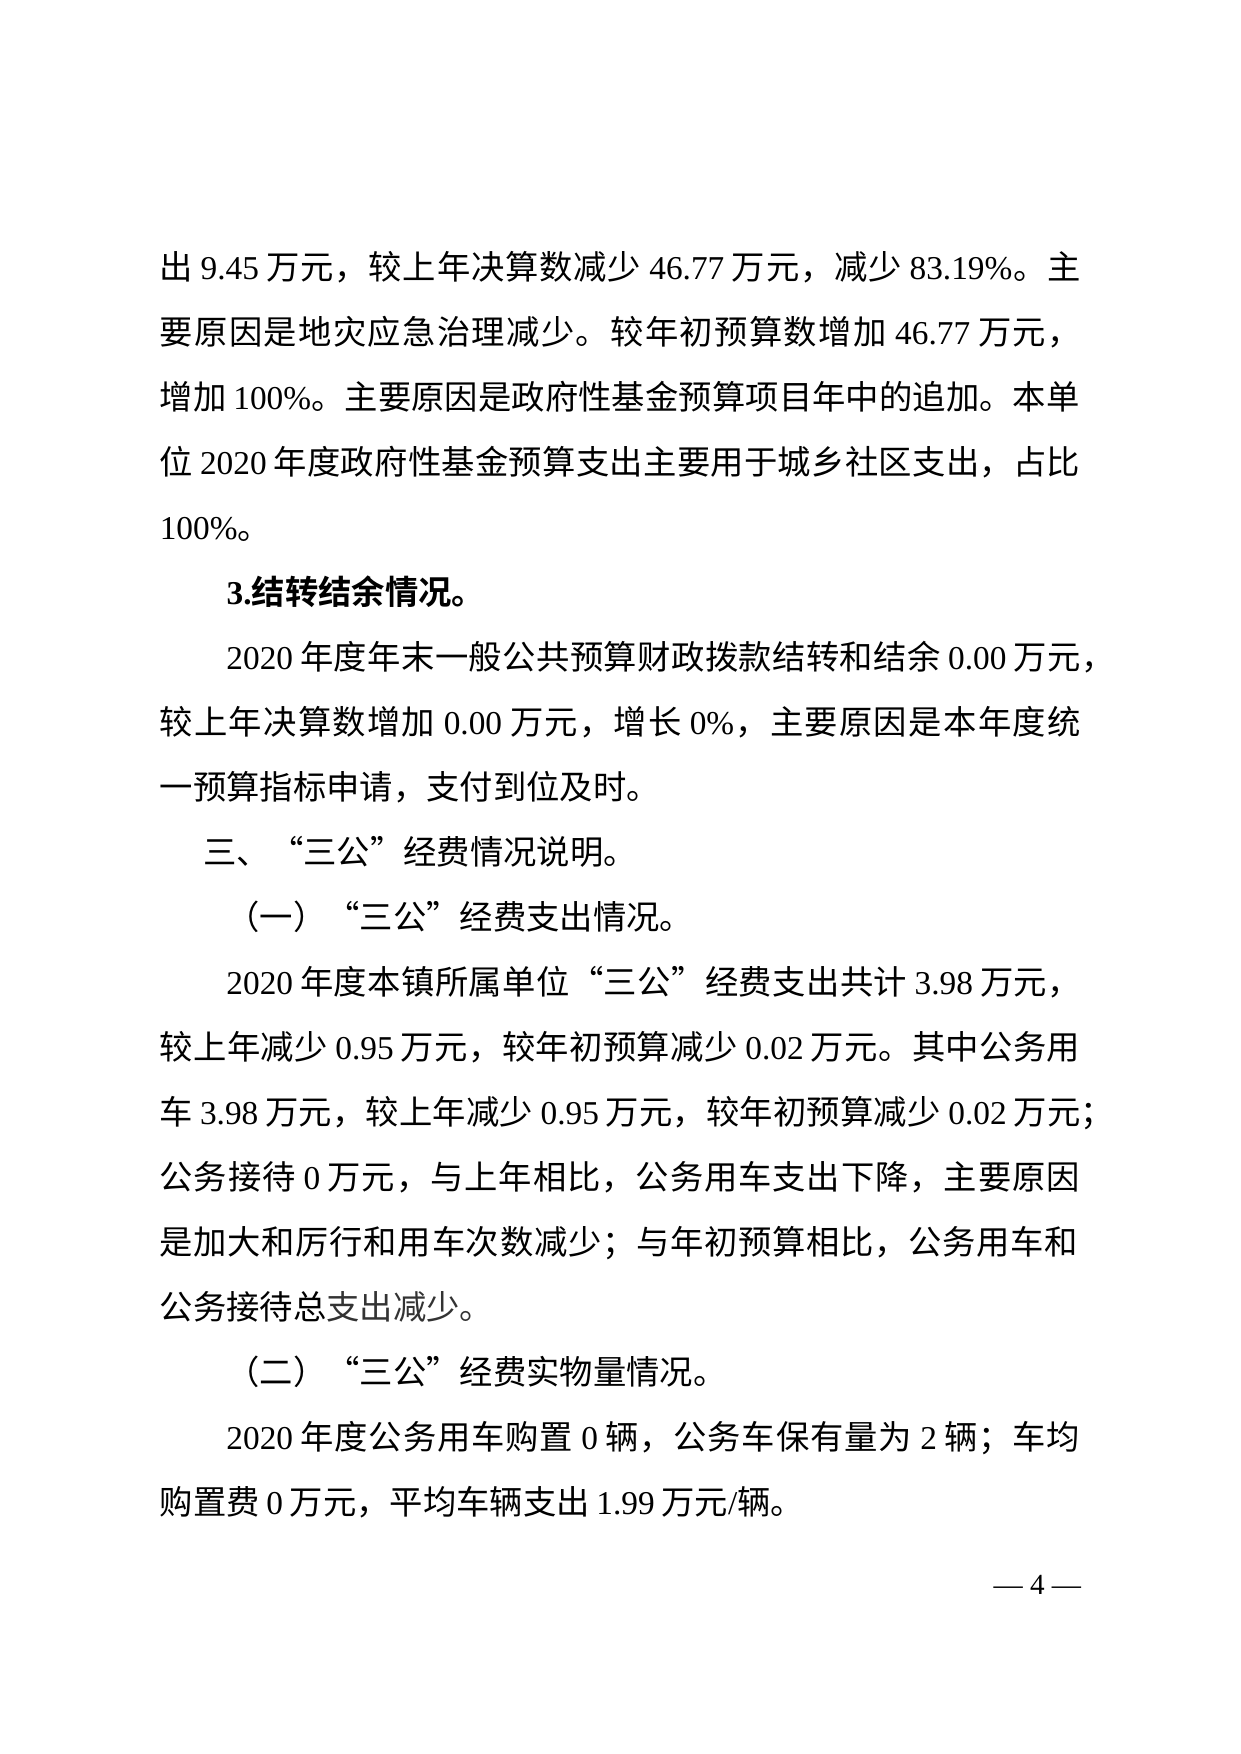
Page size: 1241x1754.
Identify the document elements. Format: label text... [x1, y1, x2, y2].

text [159, 233, 1081, 558]
text 3.结转结余情况。 [159, 558, 1081, 623]
text 2020年度本镇所属单位“三公”经费支出共计3.98万元，较上年减少0.95万元，较年初预算减少0.02万元。其中公务用车3.98万元，较上年减少0.95万元，较年初预算减少0.02万元；公务接待0万元，与上年相比，公务用车支出下降，主要原因是加大和厉行和用车次数减少；与年初预算相比，公务用车和公务接待总支出减少。 [159, 948, 1081, 1338]
text （二）“三公”经费实物量情况。 [159, 1338, 1081, 1403]
text （一）“三公”经费支出情况。 [159, 883, 1081, 948]
text 2020年度年末一般公共预算财政拨款结转和结余0.00万元，较上年决算数增加0.00万元，增长0%，主要原因是本年度统一预算指标申请，支付到位及时。 [159, 623, 1081, 818]
text 2020年度公务用车购置0辆，公务车保有量为2辆；车均购置费0万元，平均车辆支出1.99万元/辆。 [159, 1403, 1081, 1533]
text 三、“三公”经费情况说明。 [203, 818, 1081, 883]
